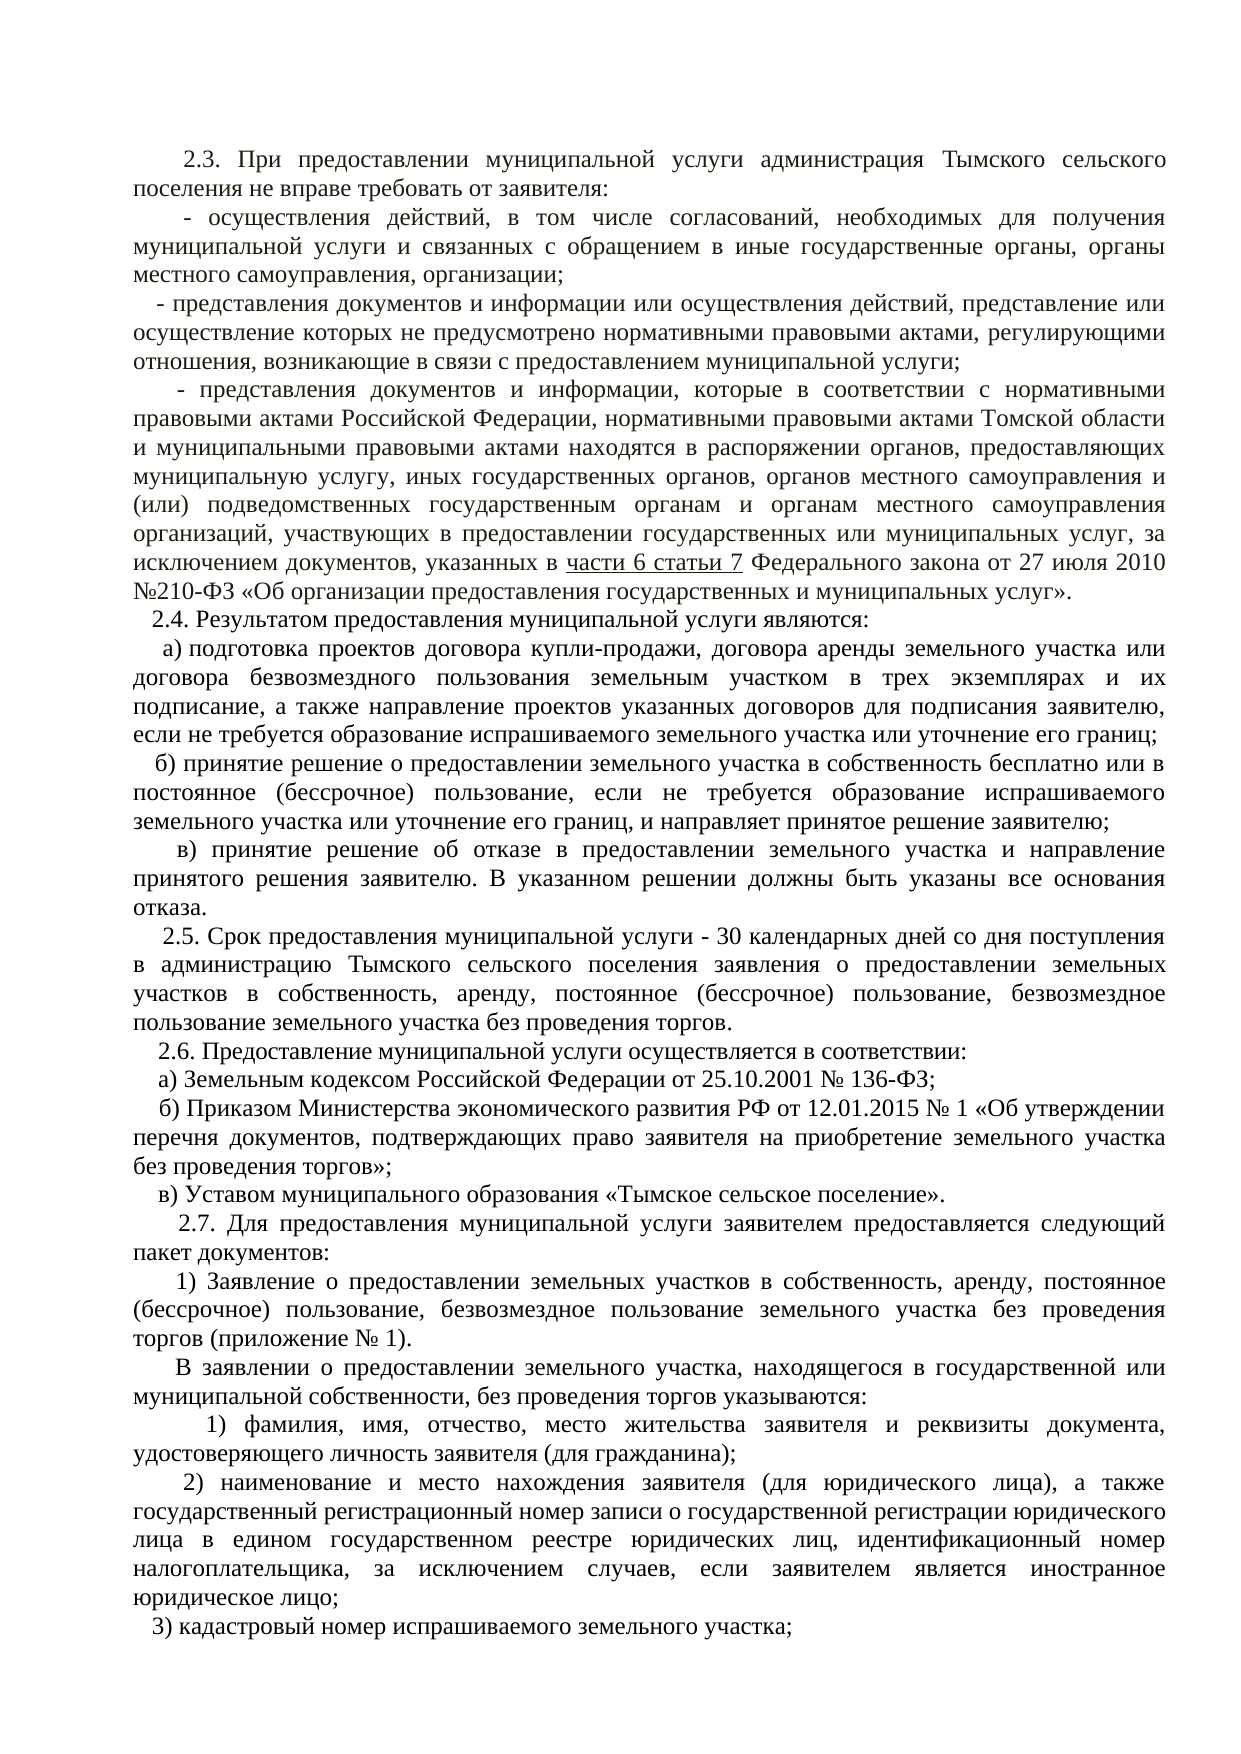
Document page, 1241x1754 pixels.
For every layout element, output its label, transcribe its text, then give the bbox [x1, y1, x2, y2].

text б) Приказом Министерства экономического развития РФ от 12.01.2015 № 1 «Об утверждении перечня документов, подтверждающих право заявителя на приобретение земельного участка без проведения торгов»; [133, 1093, 1167, 1179]
text 2) наименование и место нахождения заявителя (для юридического лица), а также государственный регистрационный номер записи о государственной регистрации юридического лица в едином государственном реестре юридических лиц, идентификационный номер налогоплательщика, за исключением случаев, если заявителем является иностранное юридическое лицо; [133, 1467, 1167, 1611]
text б) принятие решение о предоставлении земельного участка в собственность бесплатно или в постоянное (бессрочное) пользование, если не требуется образование испрашиваемого земельного участка или уточнение его границ, и направляет принятое решение заявителю; [133, 748, 1167, 834]
text 1) Заявление о предоставлении земельных участков в собственность, аренду, постоянное (бессрочное) пользование, безвозмездное пользование земельного участка без проведения торгов (приложение № 1). [133, 1266, 1167, 1352]
text а) Земельным кодексом Российской Федерации от 25.10.2001 № 136-ФЗ; [133, 1064, 1167, 1093]
text 2.6. Предоставление муниципальной услуги осуществляется в соответствии: [133, 1036, 1167, 1064]
text в) Уставом муниципального образования «Тымское сельское поселение». [133, 1179, 1167, 1208]
text 1) фамилия, имя, отчество, место жительства заявителя и реквизиты документа, удостоверяющего личность заявителя (для гражданина); [133, 1409, 1167, 1467]
text 2.3. При предоставлении муниципальной услуги администрация Тымского сельского поселения не вправе требовать от заявителя: [133, 144, 1167, 202]
text В заявлении о предоставлении земельного участка, находящегося в государственной или муниципальной собственности, без проведения торгов указываются: [133, 1352, 1167, 1409]
text - представления документов и информации или осуществления действий, представление или осуществление которых не предусмотрено нормативными правовыми актами, регулирующими отношения, возникающие в связи с предоставлением муниципальной услуги; [133, 288, 1167, 374]
text в) принятие решение об отказе в предоставлении земельного участка и направление принятого решения заявителю. В указанном решении должны быть указаны все основания отказа. 2.5. Срок предоставления муниципальной услуги - 30 календарных дней со дня поступления в администрацию Тымского сельского поселения заявления о предоставлении земельных участков в собственность, аренду, постоянное (бессрочное) пользование, безвозмездное пользование земельного участка без проведения торгов. [133, 834, 1167, 1036]
text - представления документов и информации, которые в соответствии с нормативными правовыми актами Российской Федерации, нормативными правовыми актами Томской области и муниципальными правовыми актами находятся в распоряжении органов, предоставляющих муниципальную услугу, иных государственных органов, органов местного самоуправления и (или) подведомственных государственным органам и органам местного самоуправления организаций, участвующих в предоставлении государственных или муниципальных услуг, за исключением документов, указанных в части 6 статьи 7 Федерального закона от 27 июля 2010 №210-ФЗ «Об организации предоставления государственных и муниципальных услуг». [133, 374, 1167, 604]
text 2.4. Результатом предоставления муниципальной услуги являются: [133, 604, 1167, 633]
text - осуществления действий, в том числе согласований, необходимых для получения муниципальной услуги и связанных с обращением в иные государственные органы, органы местного самоуправления, организации; [133, 202, 1167, 288]
text 2.7. Для предоставления муниципальной услуги заявителем предоставляется следующий пакет документов: [133, 1208, 1167, 1266]
text а) подготовка проектов договора купли-продажи, договора аренды земельного участка или договора безвозмездного пользования земельным участком в трех экземплярах и их подписание, а также направление проектов указанных договоров для подписания заявителю, если не требуется образование испрашиваемого земельного участка или уточнение его границ; [133, 633, 1167, 748]
text 3) кадастровый номер испрашиваемого земельного участка; [133, 1611, 1167, 1639]
